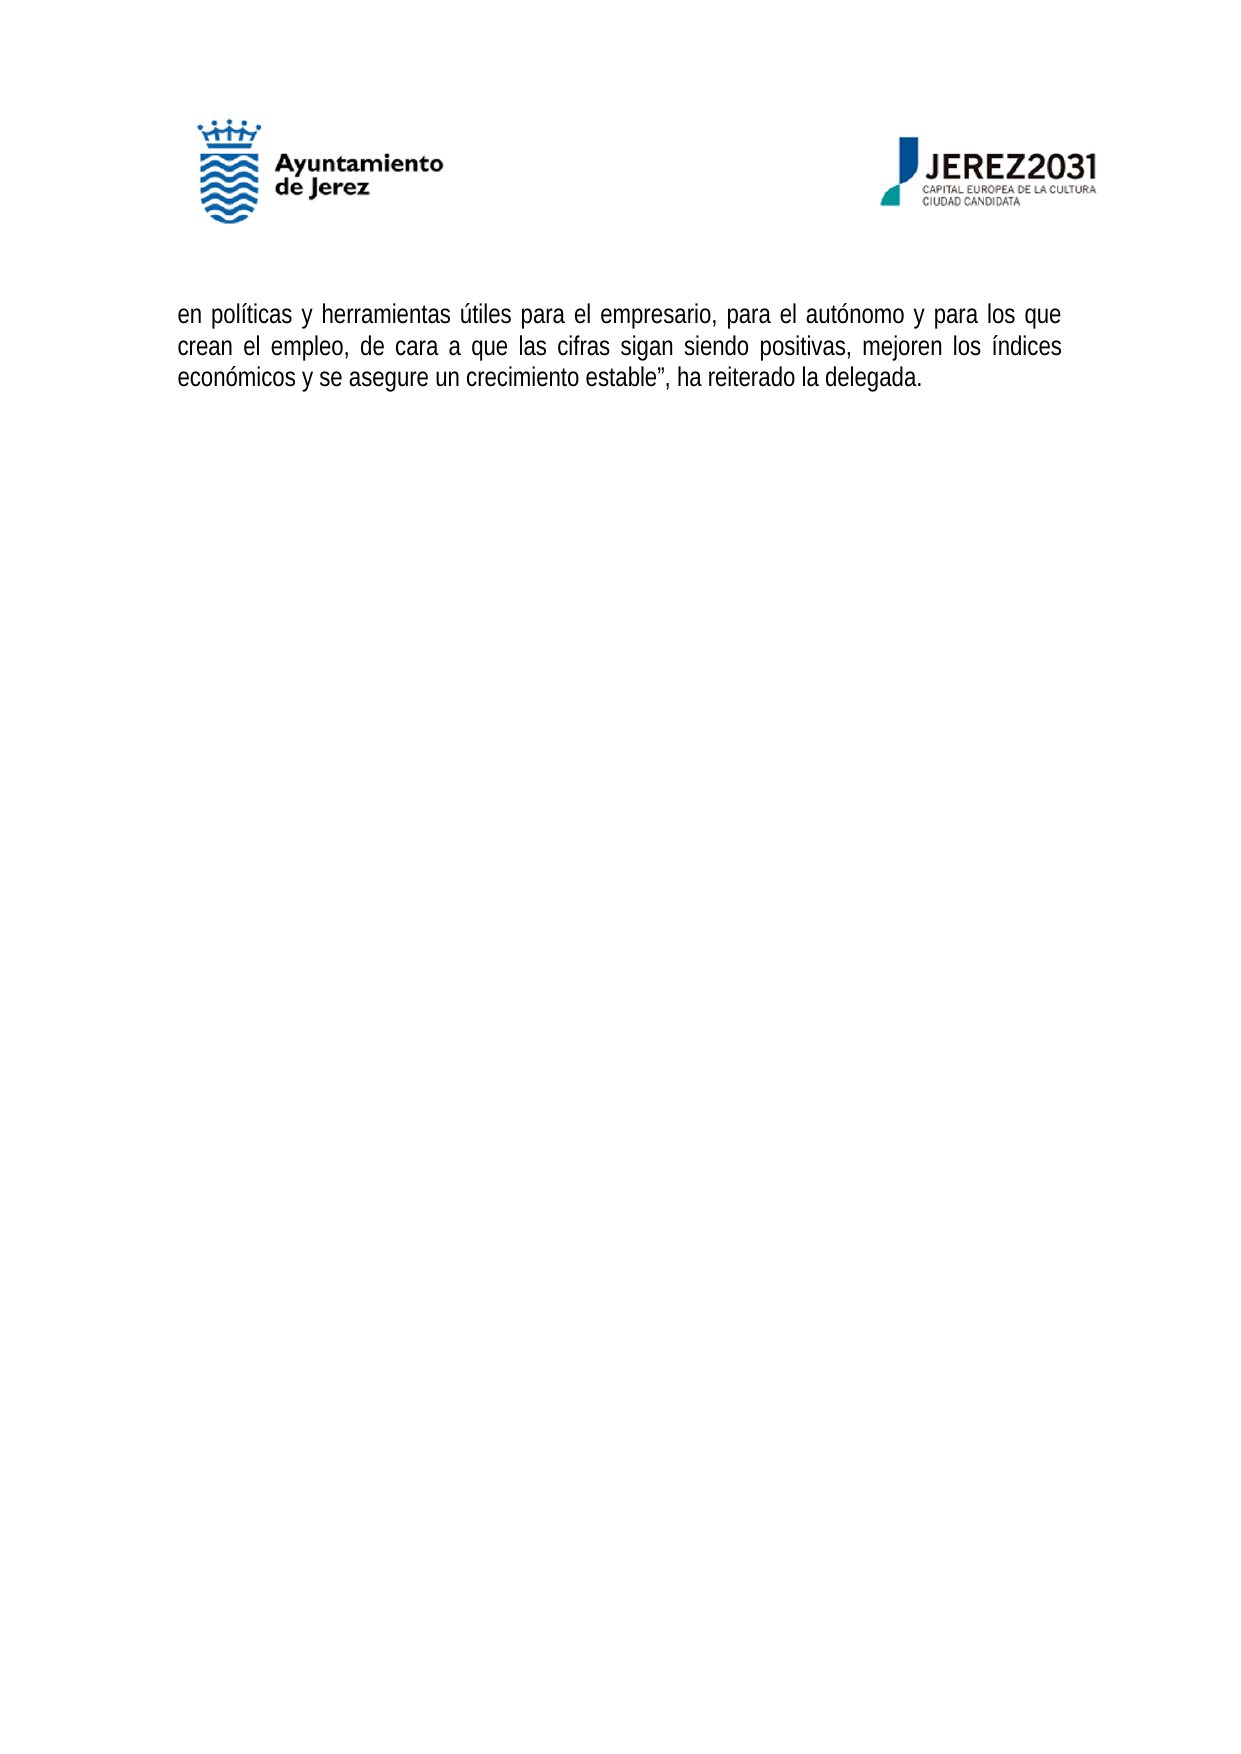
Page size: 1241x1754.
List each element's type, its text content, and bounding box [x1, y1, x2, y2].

picture [177, 73, 1200, 268]
